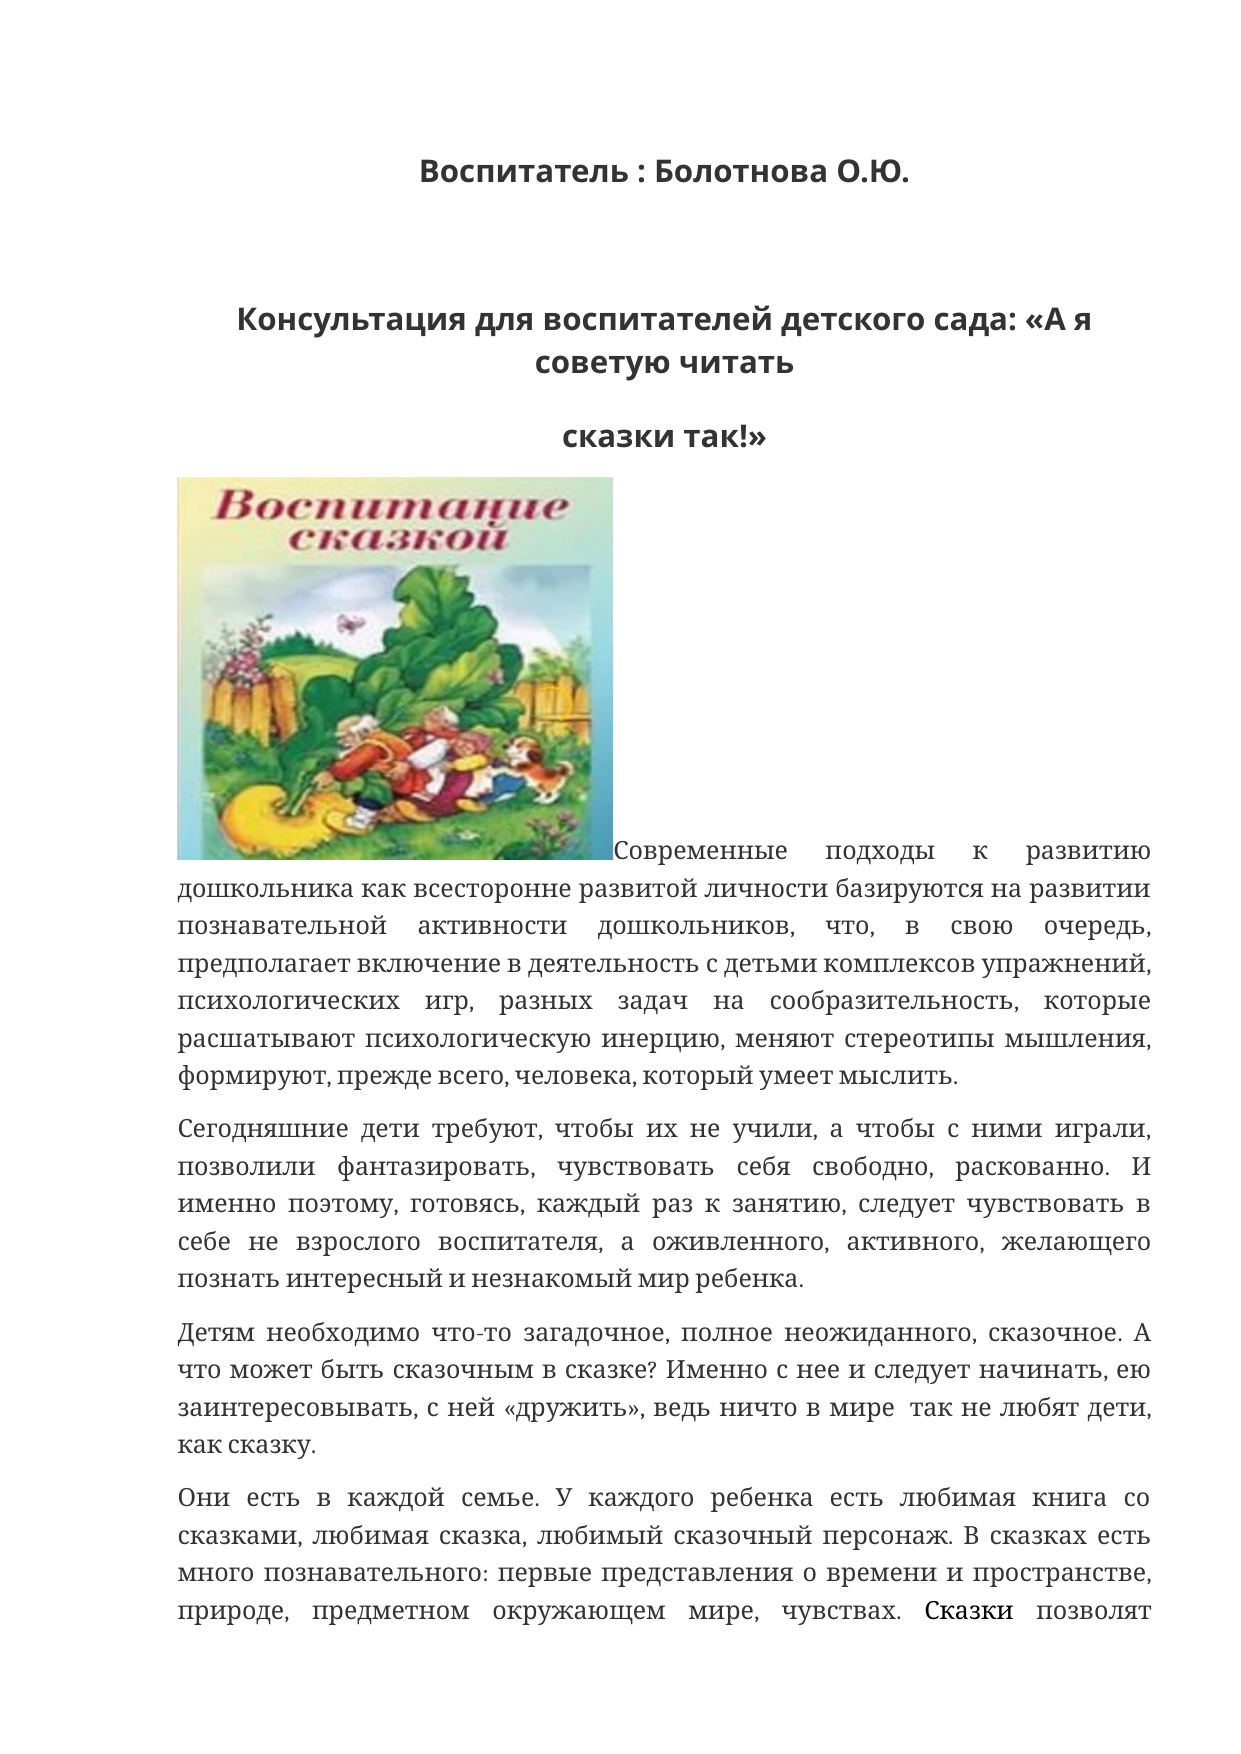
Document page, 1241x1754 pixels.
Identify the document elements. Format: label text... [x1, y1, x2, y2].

text сказки так!» [177, 413, 1152, 456]
text Детям необходимо что-то загадочное, полное неожиданного, сказочное. А что может быть сказочным в сказке? Именно с нее и следует начинать, ею заинтересовывать, с ней «дружить», ведь ничто в мире так не любят дети, как сказку. [177, 1310, 1152, 1460]
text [177, 1475, 1152, 1625]
picture [177, 477, 614, 860]
text Консультация для воспитателей детского сада: «А я советую читать [177, 297, 1152, 382]
text Воспитатель : Болотнова О.Ю. [177, 149, 1152, 192]
text Сегодняшние дети требуют, чтобы их не учили, а чтобы с ними играли, позволили фантазировать, чувствовать себя свободно, раскованно. И именно поэтому, готовясь, каждый раз к занятию, следует чувствовать в себе не взрослого воспитателя, а оживленного, активного, желающего познать интересный и незнакомый мир ребенка. [177, 1107, 1152, 1294]
